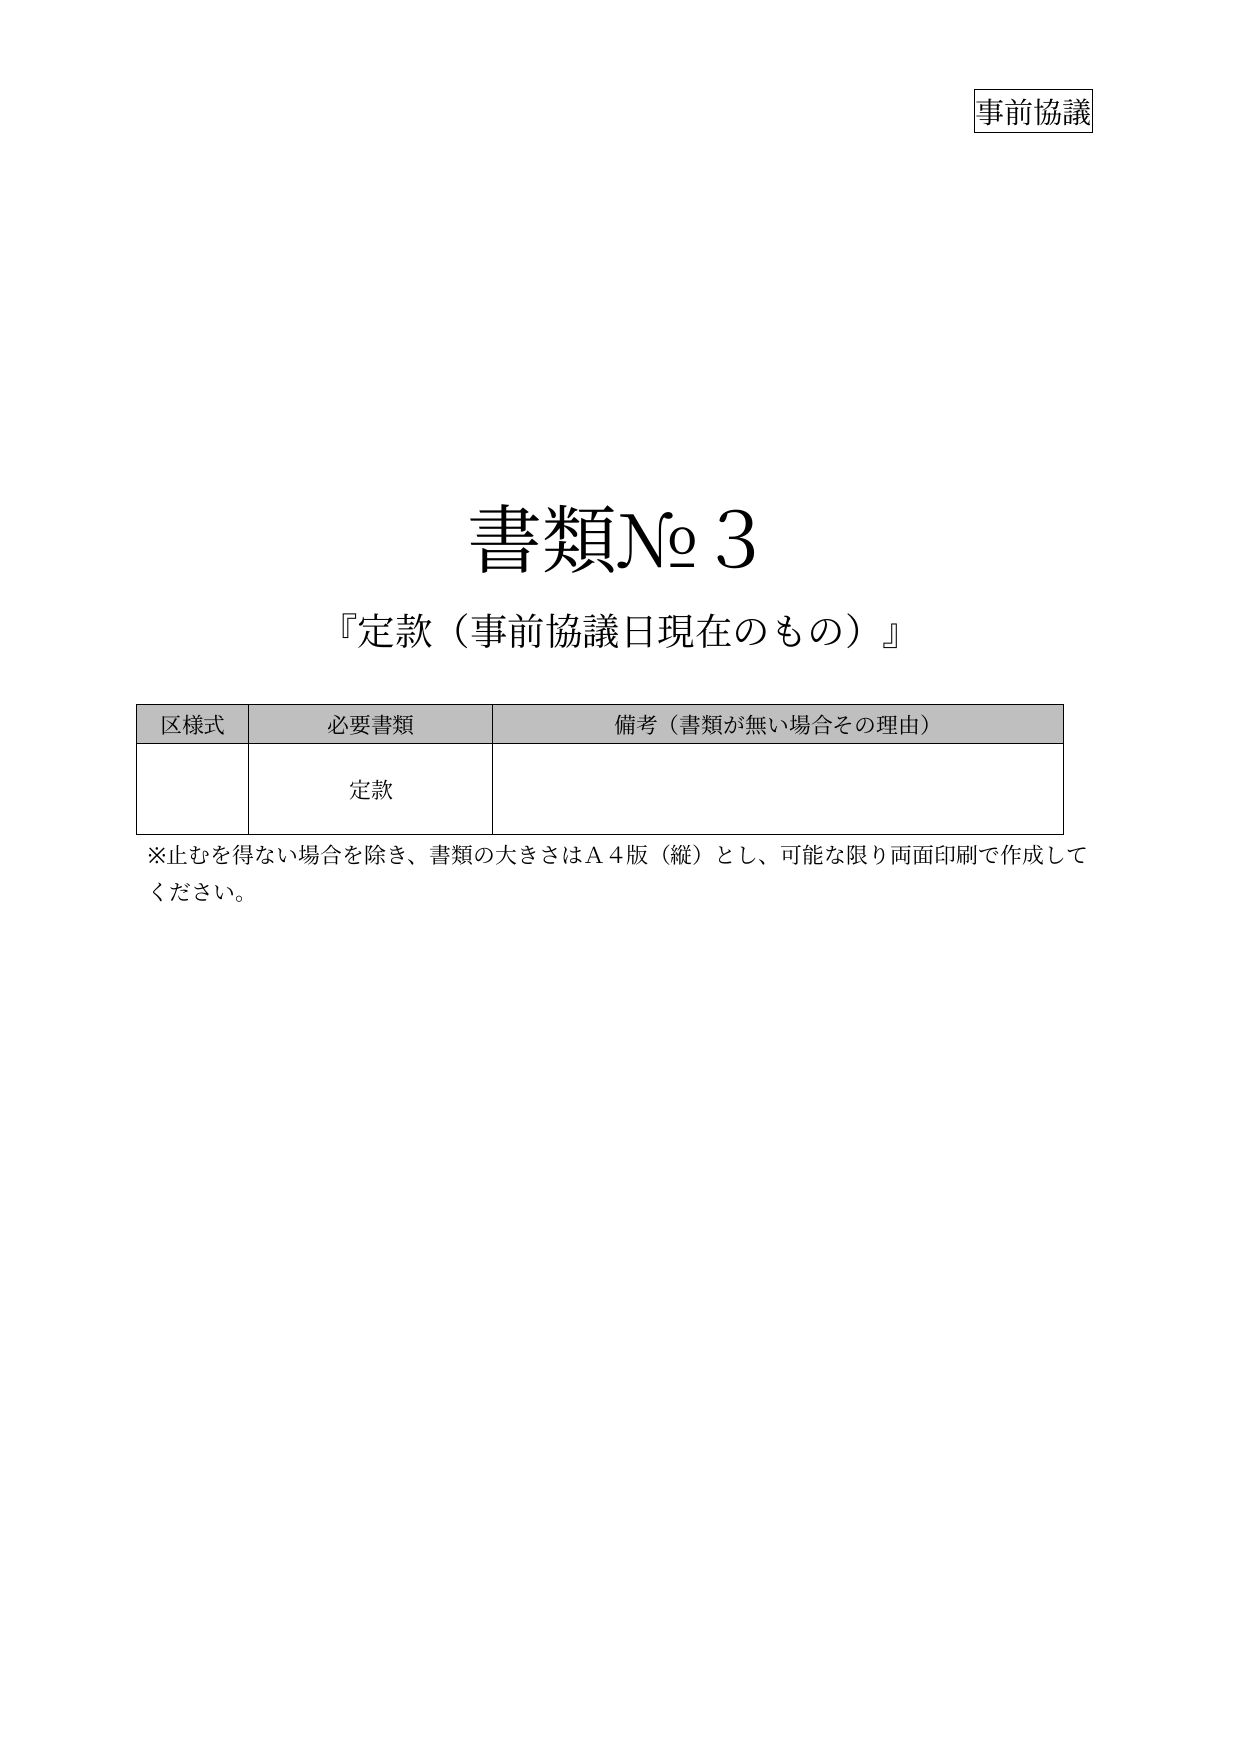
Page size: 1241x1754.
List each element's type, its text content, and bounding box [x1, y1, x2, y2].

text ※止むを得ない場合を除き、書類の大きさはＡ４版（縦）とし、可能な限り両面印刷で作成してください。 [148, 835, 1092, 910]
table_cell [493, 744, 1063, 834]
table_header 必要書類 [249, 705, 492, 743]
table_cell [137, 744, 248, 834]
text 書類№３ [148, 479, 1092, 592]
table_header 備考（書類が無い場合その理由） [493, 705, 1063, 743]
table_header 区様式 [137, 705, 248, 743]
table_cell 定款 [249, 744, 492, 834]
text 『定款（事前協議日現在のもの）』 [148, 592, 1092, 667]
